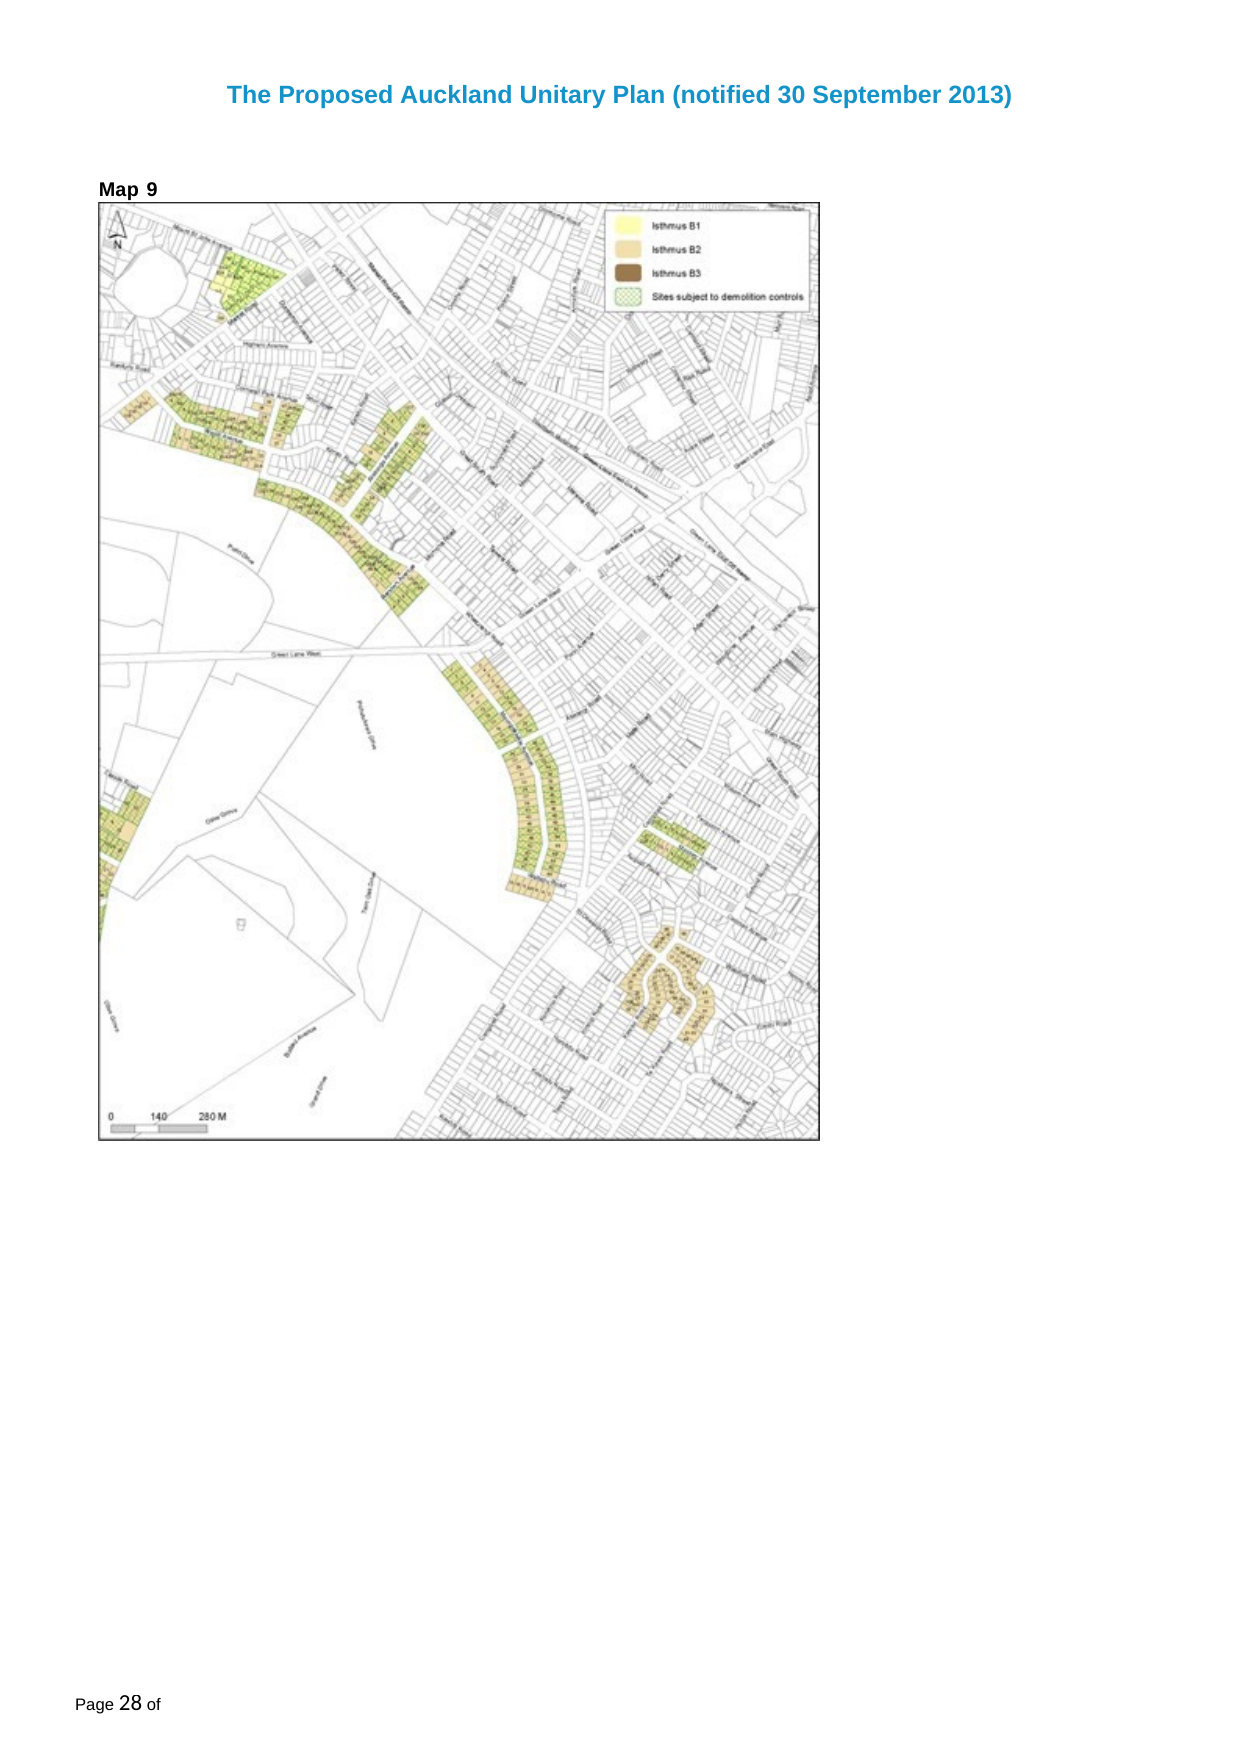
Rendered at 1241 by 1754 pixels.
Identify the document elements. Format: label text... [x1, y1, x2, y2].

text Map 9 [98, 178, 1065, 201]
picture [98, 202, 820, 1141]
